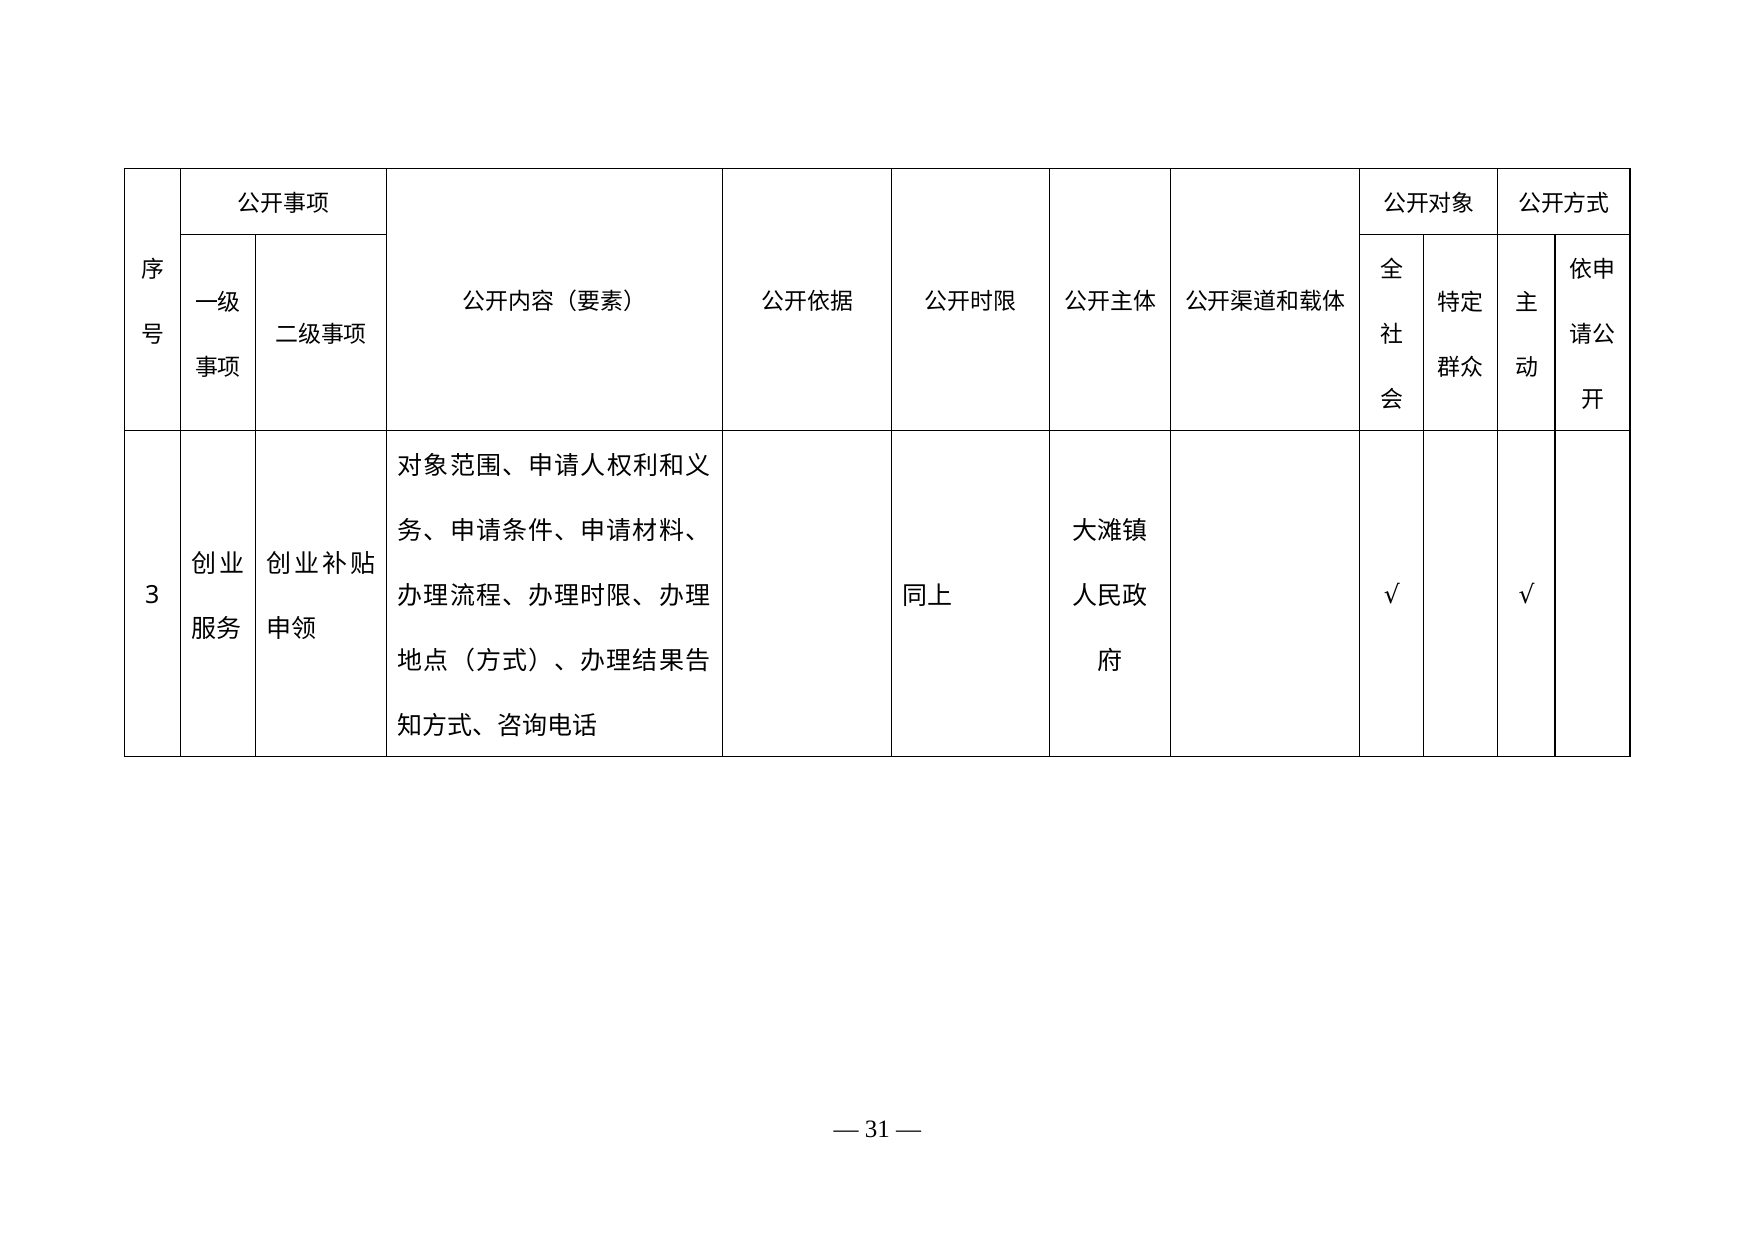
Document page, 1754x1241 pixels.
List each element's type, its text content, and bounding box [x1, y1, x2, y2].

table_header 序号 [125, 169, 180, 430]
table_cell 大滩镇人民政府 [1050, 431, 1170, 756]
table_header 公开对象 [1360, 169, 1497, 234]
table_header 公开渠道和载体 [1171, 169, 1359, 430]
table_cell 同上 [892, 431, 1049, 756]
table_cell √ [1498, 431, 1554, 756]
table_cell √ [1360, 431, 1423, 756]
table_cell [1556, 431, 1629, 756]
table_cell 二级事项 [256, 235, 386, 430]
table_cell 对象范围、申请人权利和义务、申请条件、申请材料、办理流程、办理时限、办理地点（方式）、办理结果告知方式、咨询电话 [387, 431, 722, 756]
table_cell 3 [125, 431, 180, 756]
table_cell 创业补贴申领 [256, 431, 386, 756]
table_header 公开事项 [181, 169, 386, 234]
table_cell 依申请公开 [1556, 235, 1629, 430]
table_cell 一级事项 [181, 235, 255, 430]
table_cell 主动 [1498, 235, 1554, 430]
table_header 公开方式 [1498, 169, 1629, 234]
table_cell [1424, 431, 1497, 756]
table_cell 创业服务 [181, 431, 255, 756]
table_header 公开内容（要素） [387, 169, 722, 430]
table_cell 全社会 [1360, 235, 1423, 430]
table_header 公开主体 [1050, 169, 1170, 430]
table_cell 特定群众 [1424, 235, 1497, 430]
table_header 公开依据 [723, 169, 891, 430]
table_header 公开时限 [892, 169, 1049, 430]
